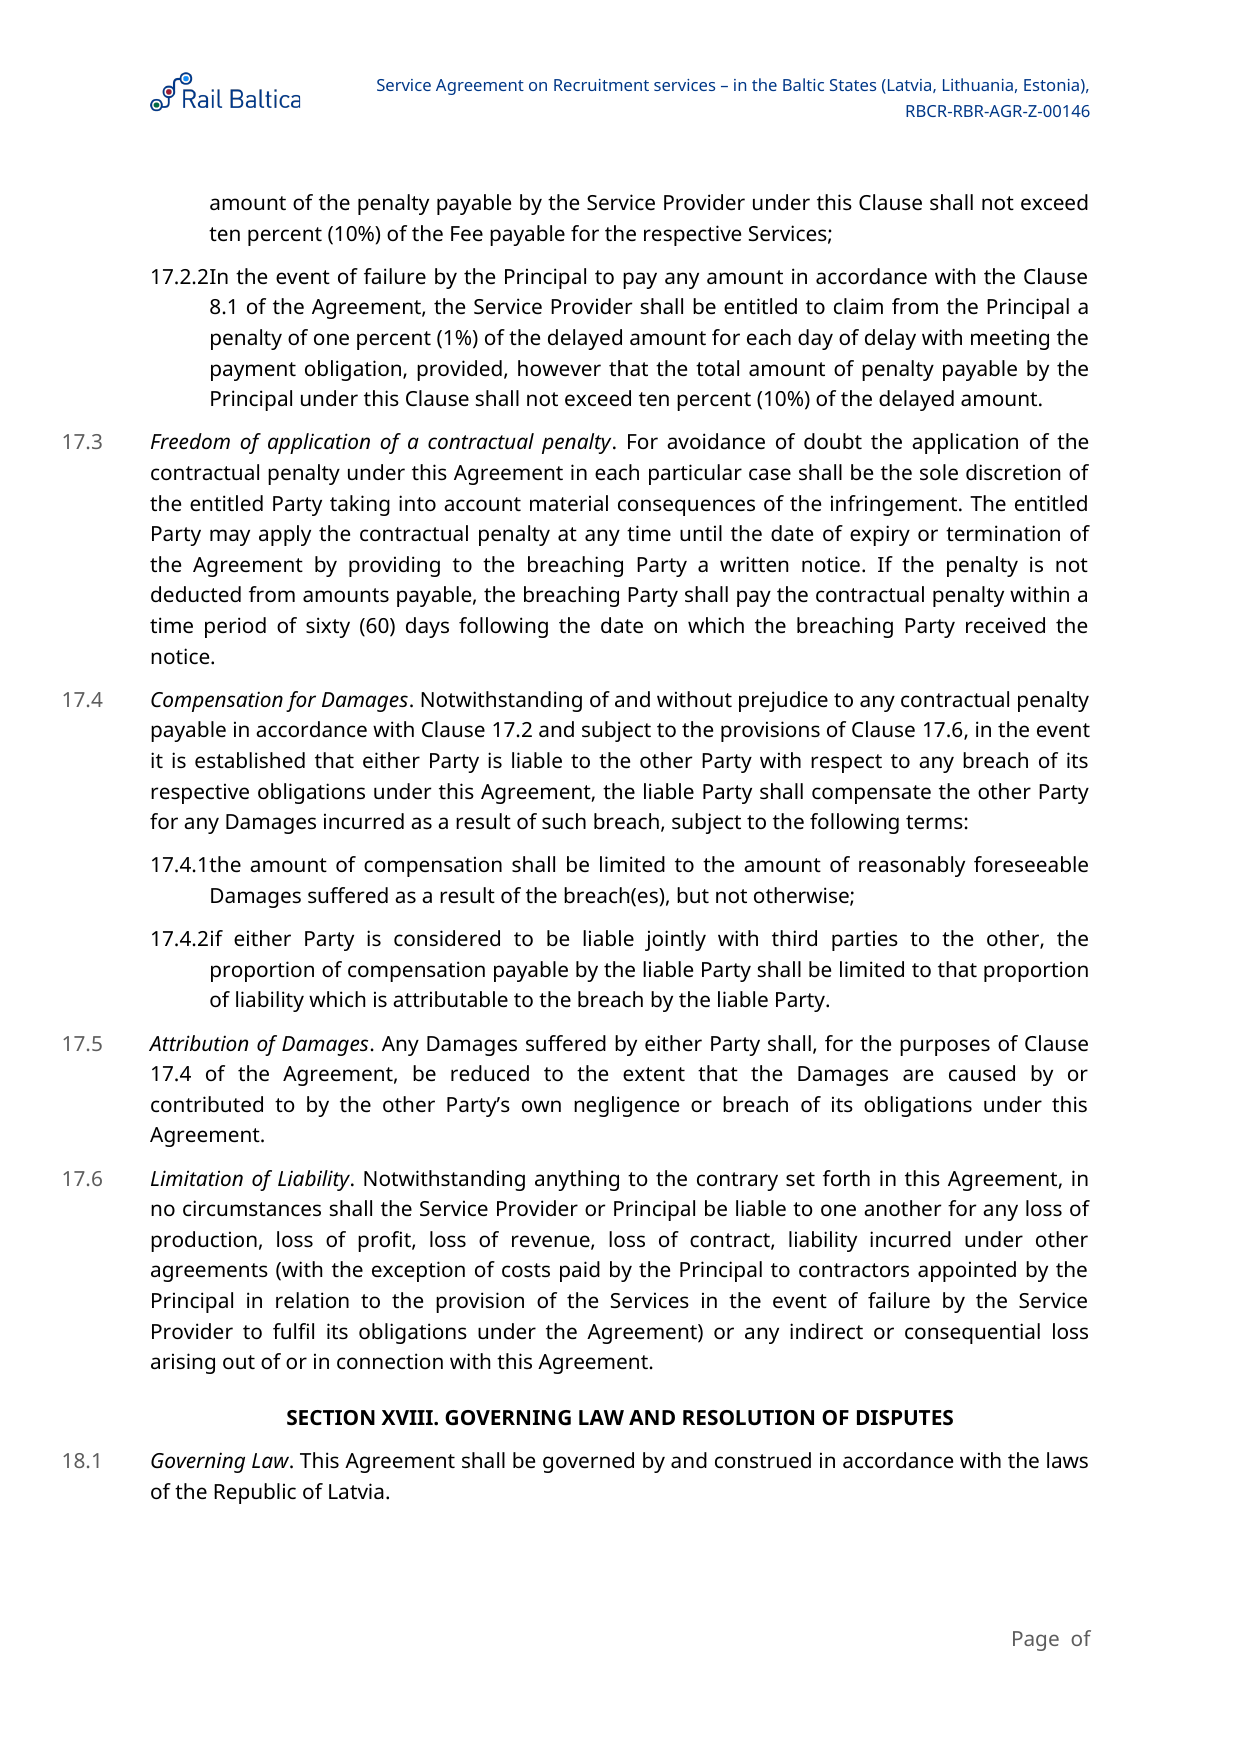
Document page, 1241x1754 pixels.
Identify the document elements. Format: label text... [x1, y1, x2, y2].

subtitle Section XVIII. Governing Law and resolution of disputes [150, 1403, 1090, 1432]
list Freedom of application of a contractual penalty. For avoidance of doubt the application of the contractual penalty under this Agreement in each particular case shall be the sole discretion of the entitled Party taking into account material consequences of the infringement. The entitled Party may apply the contractual penalty at any time until the date of expiry or termination of the Agreement by providing to the breaching Party a written notice. If the penalty is not deducted from amounts payable, the breaching Party shall pay the contractual penalty within a time period of sixty (60) days following the date on which the breaching Party received the notice. [61, 427, 1090, 670]
list the amount of compensation shall be limited to the amount of reasonably foreseeable Damages suffered as a result of the breach(es), but not otherwise; [150, 851, 1090, 910]
picture [150, 72, 300, 123]
list Limitation of Liability. Notwithstanding anything to the contrary set forth in this Agreement, in no circumstances shall the Service Provider or Principal be liable to one another for any loss of production, loss of profit, loss of revenue, loss of contract, liability incurred under other agreements (with the exception of costs paid by the Principal to contractors appointed by the Principal in relation to the provision of the Services in the event of failure by the Service Provider to fulfil its obligations under the Agreement) or any indirect or consequential loss arising out of or in connection with this Agreement. [61, 1164, 1090, 1376]
list In the event of failure by the Principal to pay any amount in accordance with the Clause 8.1 of the Agreement, the Service Provider shall be entitled to claim from the Principal a penalty of one percent (1%) of the delayed amount for each day of delay with meeting the payment obligation, provided, however that the total amount of penalty payable by the Principal under this Clause shall not exceed ten percent (10%) of the delayed amount. [150, 262, 1090, 413]
list if either Party is considered to be liable jointly with third parties to the other, the proportion of compensation payable by the liable Party shall be limited to that proportion of liability which is attributable to the breach by the liable Party. [150, 924, 1090, 1014]
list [150, 188, 1090, 247]
list Attribution of Damages. Any Damages suffered by either Party shall, for the purposes of Clause 17.4 of the Agreement, be reduced to the extent that the Damages are caused by or contributed to by the other Party’s own negligence or breach of its obligations under this Agreement. [61, 1029, 1090, 1149]
list Compensation for Damages. Notwithstanding of and without prejudice to any contractual penalty payable in accordance with Clause 17.2 and subject to the provisions of Clause 17.6, in the event it is established that either Party is liable to the other Party with respect to any breach of its respective obligations under this Agreement, the liable Party shall compensate the other Party for any Damages incurred as a result of such breach, subject to the following terms: [61, 685, 1090, 836]
list Governing Law. This Agreement shall be governed by and construed in accordance with the laws of the Republic of Latvia. [61, 1446, 1090, 1505]
